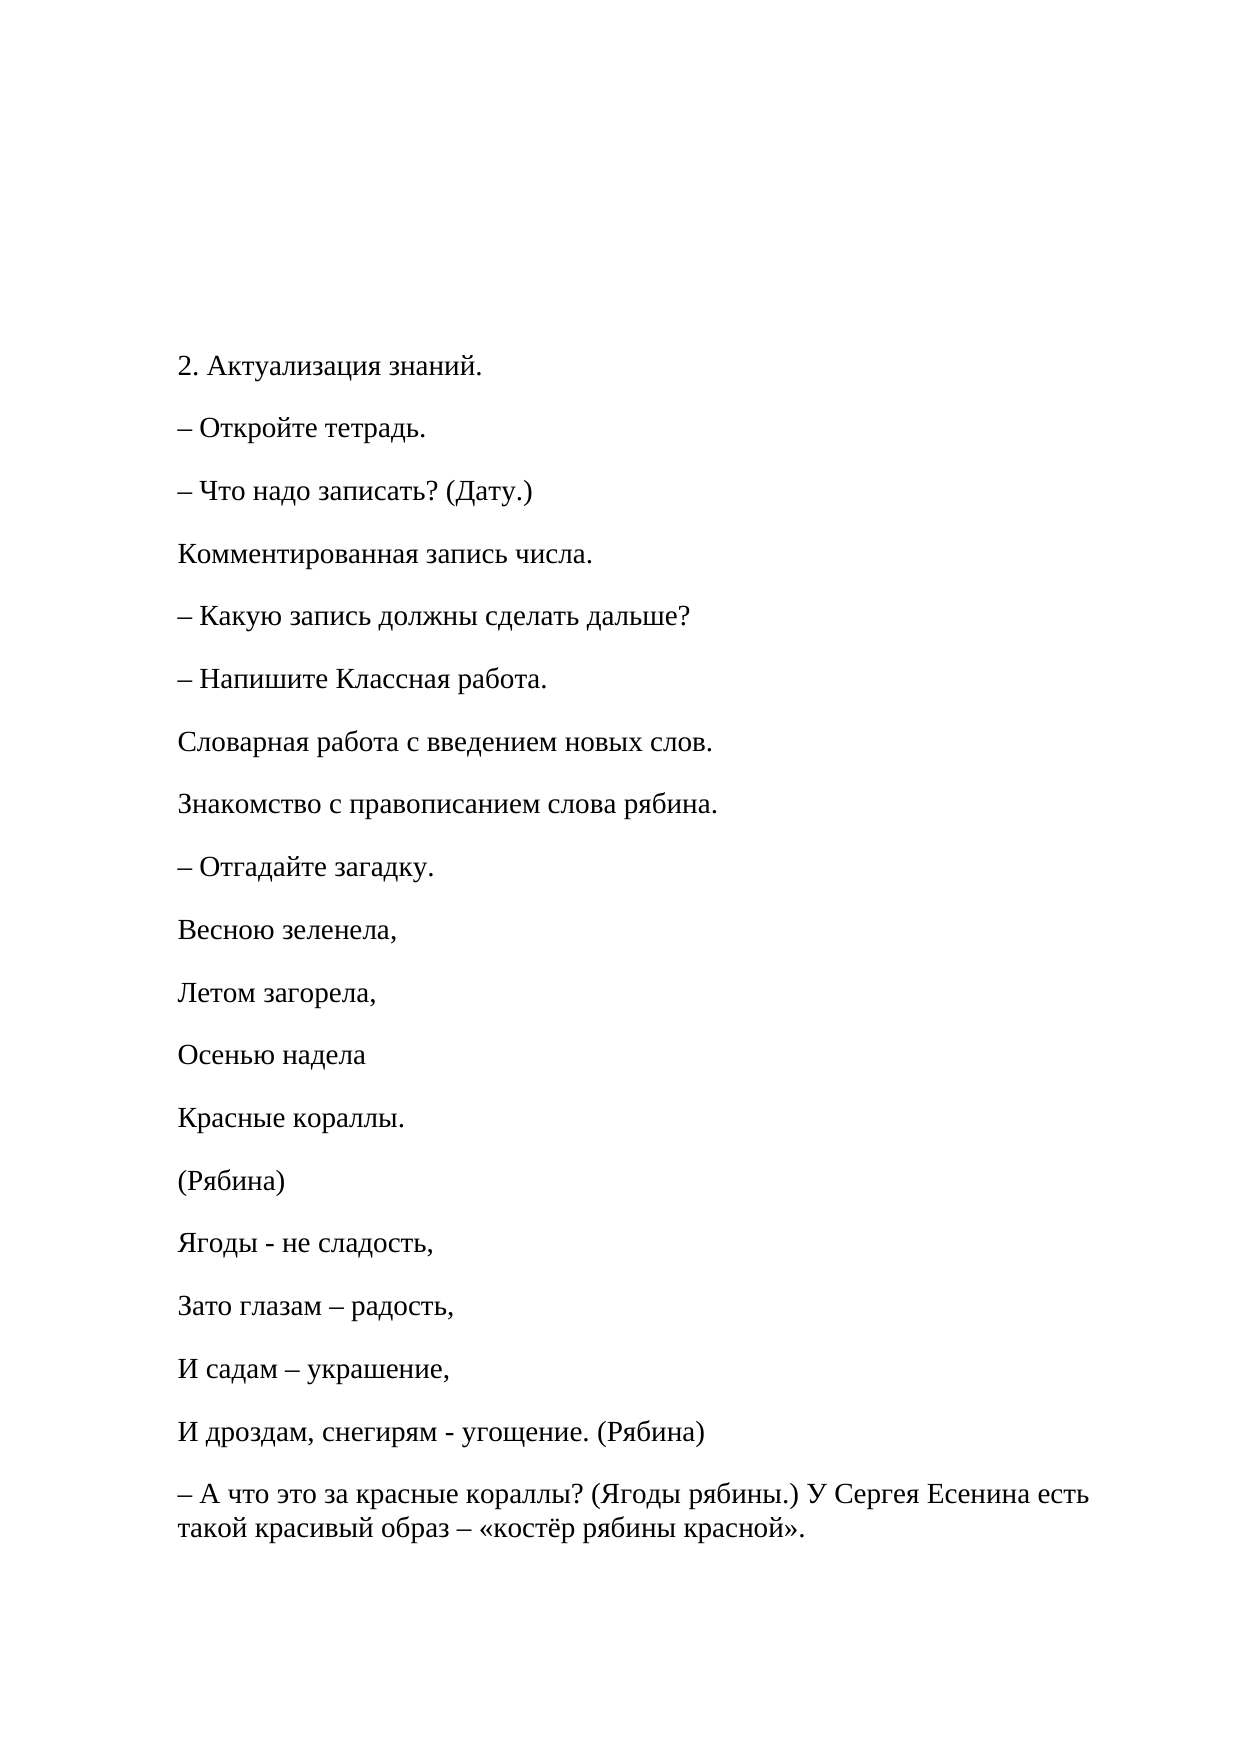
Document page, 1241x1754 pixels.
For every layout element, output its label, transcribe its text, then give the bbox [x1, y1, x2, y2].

text – Отгадайте загадку. [177, 849, 1152, 883]
text Летом загорела, [177, 975, 1152, 1008]
text – А что это за красные кораллы? (Ягоды рябины.) У Сергея Есенина есть такой красивый образ – «костёр рябины красной». [177, 1476, 1152, 1543]
text – Откройте тетрадь. [177, 410, 1152, 444]
text Словарная работа с введением новых слов. [177, 724, 1152, 757]
text – Напишите Классная работа. [177, 661, 1152, 695]
text Зато глазам – радость, [177, 1288, 1152, 1322]
text Комментированная запись числа. [177, 536, 1152, 569]
text – Какую запись должны сделать дальше? [177, 598, 1152, 632]
text И дроздам, снегирям - угощение. (Рябина) [177, 1414, 1152, 1447]
text – Что надо записать? (Дату.) [177, 473, 1152, 507]
text И садам – украшение, [177, 1351, 1152, 1384]
text (Рябина) [177, 1163, 1152, 1196]
text Ягоды - не сладость, [177, 1226, 1152, 1259]
text Знакомство с правописанием слова рябина. [177, 787, 1152, 820]
text Весною зеленела, [177, 912, 1152, 946]
text Красные кораллы. [177, 1100, 1152, 1134]
text 2. Актуализация знаний. [177, 118, 1152, 381]
text Осенью надела [177, 1037, 1152, 1071]
